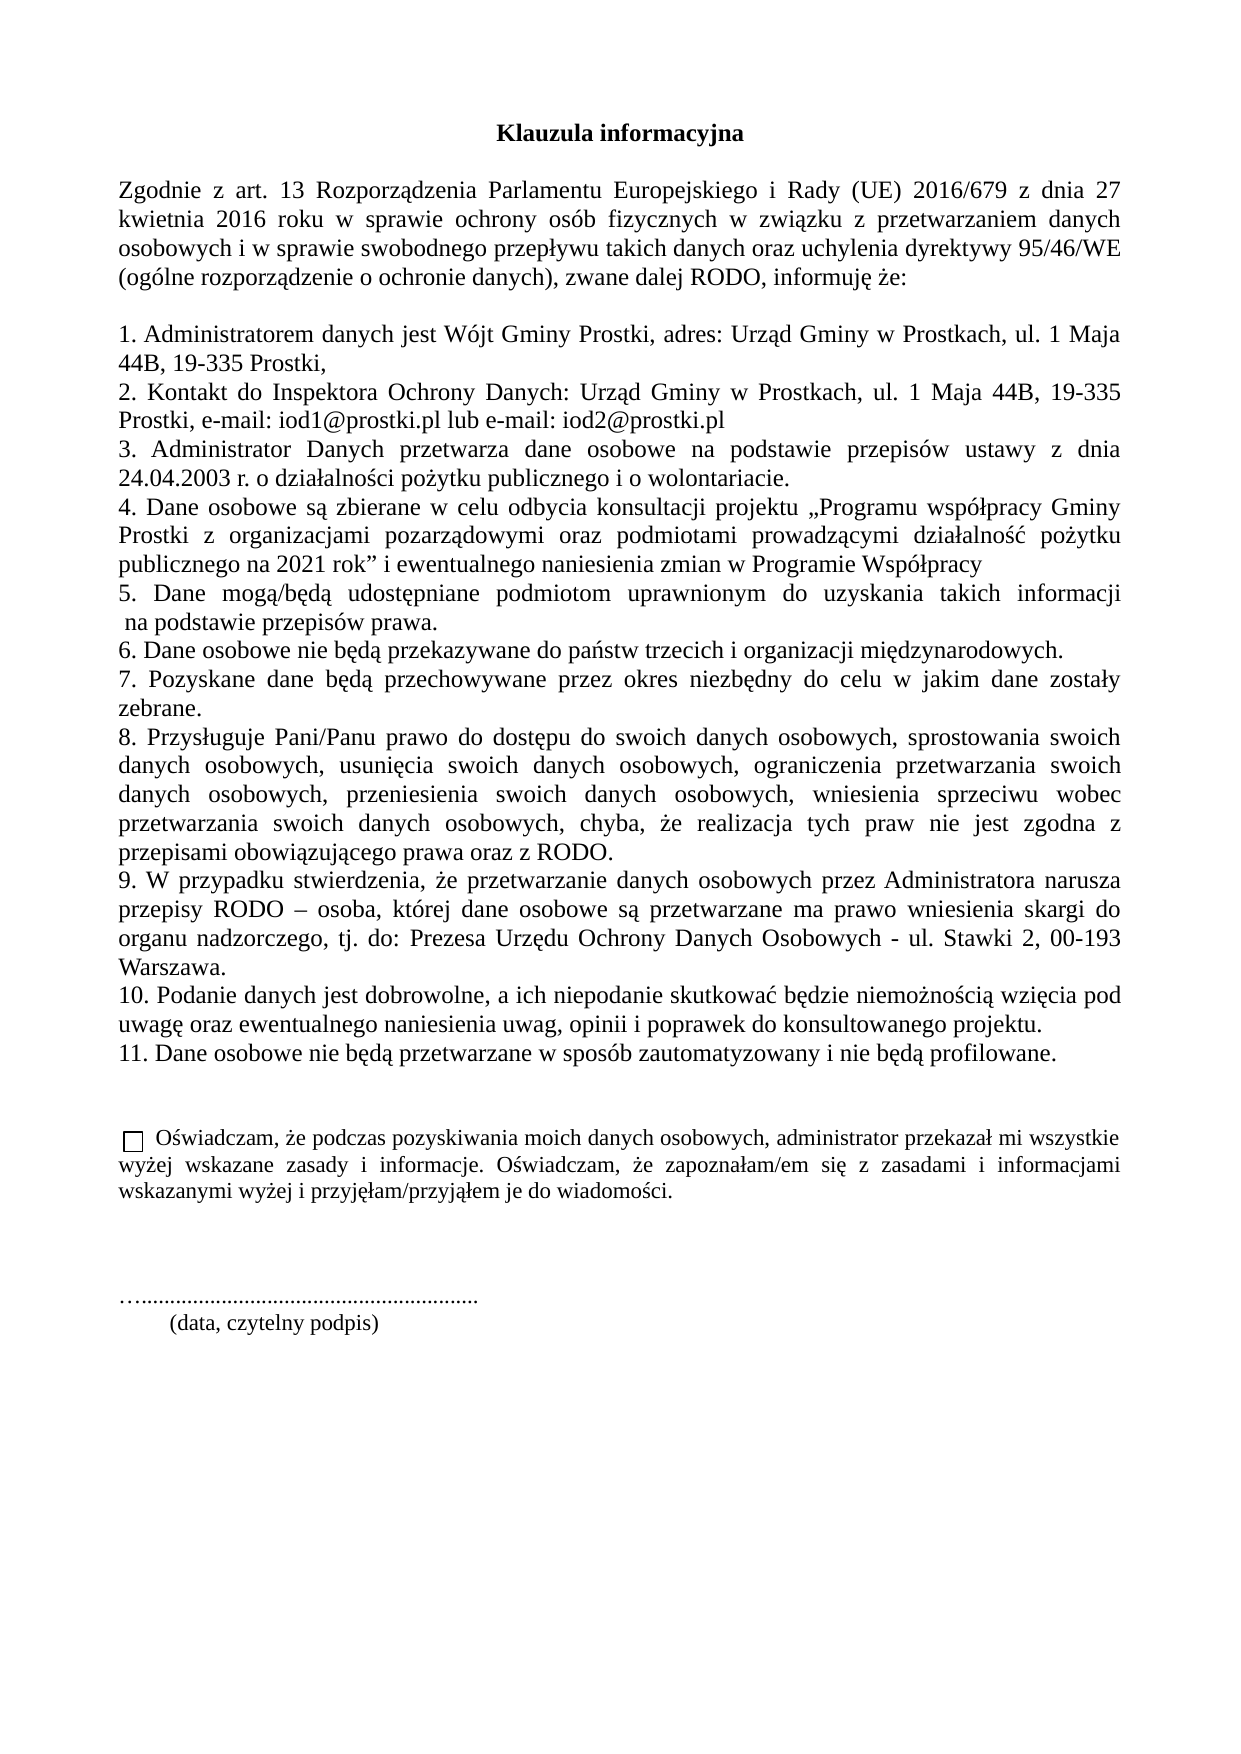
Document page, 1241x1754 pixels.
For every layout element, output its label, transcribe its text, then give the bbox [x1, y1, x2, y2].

text 10. Podanie danych jest dobrowolne, a ich niepodanie skutkować będzie niemożnością wzięcia pod uwagę oraz ewentualnego naniesienia uwag, opinii i poprawek do konsultowanego projektu. [118, 981, 1122, 1038]
text 1. Administratorem danych jest Wójt Gminy Prostki, adres: Urząd Gminy w Prostkach, ul. 1 Maja 44B, 19-335 Prostki, [118, 319, 1122, 377]
text 8. Przysługuje Pani/Panu prawo do dostępu do swoich danych osobowych, sprostowania swoich danych osobowych, usunięcia swoich danych osobowych, ograniczenia przetwarzania swoich danych osobowych, przeniesienia swoich danych osobowych, wniesienia sprzeciwu wobec przetwarzania swoich danych osobowych, chyba, że realizacja tych praw nie jest zgodna z przepisami obowiązującego prawa oraz z RODO. [118, 722, 1122, 866]
text Oświadczam, że podczas pozyskiwania moich danych osobowych, administrator przekazał mi wszystkie wyżej wskazane zasady i informacje. Oświadczam, że zapoznałam/em się z zasadami i informacjami wskazanymi wyżej i przyjęłam/przyjąłem je do wiadomości. [118, 1124, 1122, 1203]
text 9. W przypadku stwierdzenia, że przetwarzanie danych osobowych przez Administratora narusza przepisy RODO – osoba, której dane osobowe są przetwarzane ma prawo wniesienia skargi do organu nadzorczego, tj. do: Prezesa Urzędu Ochrony Danych Osobowych - ul. Stawki 2, 00-193 Warszawa. [118, 866, 1122, 981]
text 6. Dane osobowe nie będą przekazywane do państw trzecich i organizacji międzynarodowych. [118, 636, 1122, 664]
text Zgodnie z art. 13 Rozporządzenia Parlamentu Europejskiego i Rady (UE) 2016/679 z dnia 27 kwietnia 2016 roku w sprawie ochrony osób fizycznych w związku z przetwarzaniem danych osobowych i w sprawie swobodnego przepływu takich danych oraz uchylenia dyrektywy 95/46/WE (ogólne rozporządzenie o ochronie danych), zwane dalej RODO, informuję że: [118, 176, 1122, 291]
text Klauzula informacyjna [118, 118, 1122, 147]
text (data, czytelny podpis) [118, 1309, 1122, 1335]
text 7. Pozyskane dane będą przechowywane przez okres niezbędny do celu w jakim dane zostały zebrane. [118, 664, 1122, 722]
text 11. Dane osobowe nie będą przetwarzane w sposób zautomatyzowany i nie będą profilowane. [118, 1038, 1122, 1067]
text 3. Administrator Danych przetwarza dane osobowe na podstawie przepisów ustawy z dnia 24.04.2003 r. o działalności pożytku publicznego i o wolontariacie. [118, 434, 1122, 492]
text …........................................................... [118, 1282, 1122, 1309]
text 2. Kontakt do Inspektora Ochrony Danych: Urząd Gminy w Prostkach, ul. 1 Maja 44B, 19-335 Prostki, e-mail: iod1@prostki.pl lub e-mail: iod2@prostki.pl [118, 377, 1122, 434]
text 5. Dane mogą/będą udostępniane podmiotom uprawnionym do uzyskania takich informacji na podstawie przepisów prawa. [118, 578, 1122, 636]
text 4. Dane osobowe są zbierane w celu odbycia konsultacji projektu „Programu współpracy Gminy Prostki z organizacjami pozarządowymi oraz podmiotami prowadzącymi działalność pożytku publicznego na 2021 rok” i ewentualnego naniesienia zmian w Programie Współpracy [118, 492, 1122, 578]
